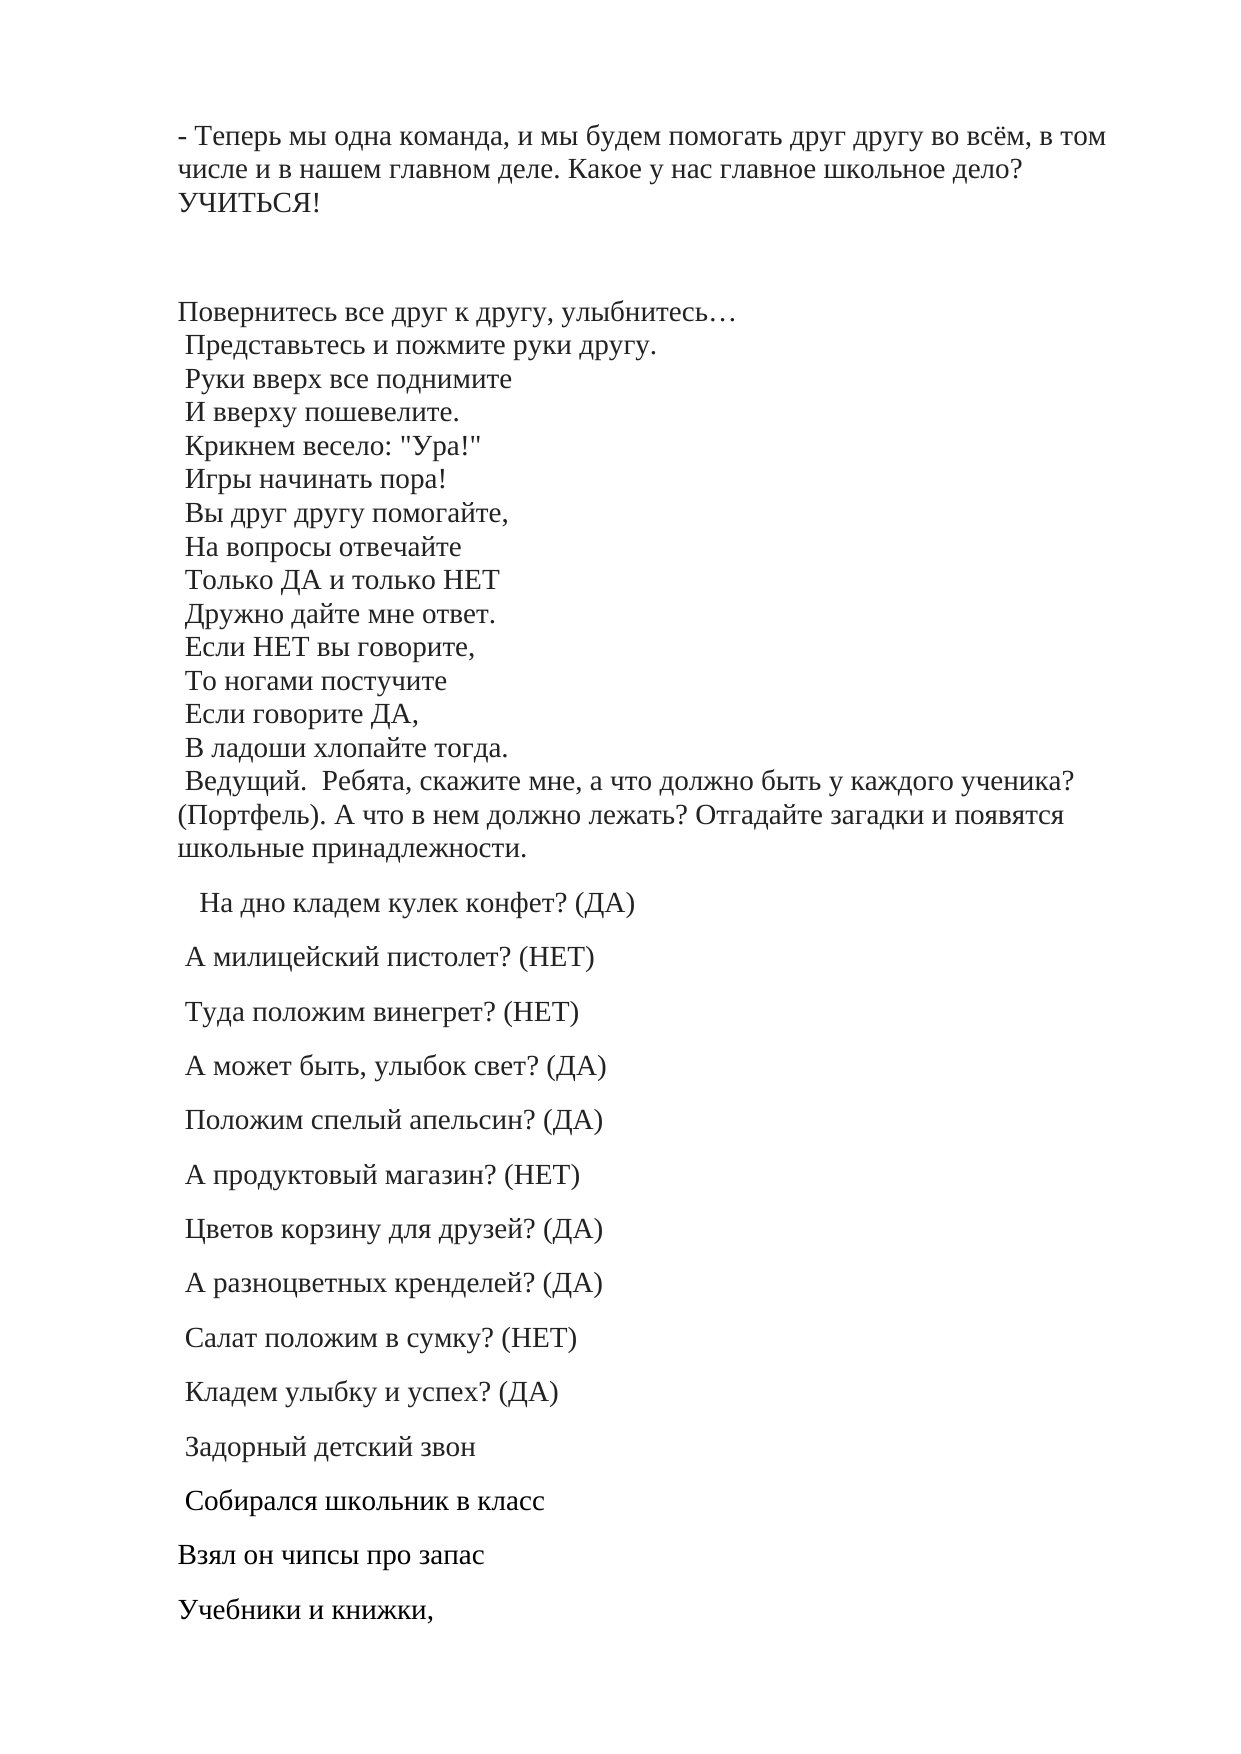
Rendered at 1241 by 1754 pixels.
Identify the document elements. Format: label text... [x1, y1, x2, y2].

text Только ДА и только НЕТ [177, 562, 1152, 596]
text Цветов корзину для друзей? (ДА) [177, 1211, 1152, 1245]
text Кладем улыбку и успех? (ДА) [177, 1374, 1152, 1408]
text В ладоши хлопайте тогда. [177, 730, 1152, 763]
text - Теперь мы одна команда, и мы будем помогать друг другу во всём, в том числе и в нашем главном деле. Какое у нас главное школьное дело? УЧИТЬСЯ! [177, 118, 1152, 219]
text А продуктовый магазин? (НЕТ) [177, 1157, 1152, 1190]
text А может быть, улыбок свет? (ДА) [177, 1048, 1152, 1082]
text Положим спелый апельсин? (ДА) [177, 1102, 1152, 1136]
text Повернитесь все друг к другу, улыбнитесь… [177, 294, 1152, 327]
text Представьтесь и пожмите руки другу. [177, 327, 1152, 361]
text Дружно дайте мне ответ. [177, 596, 1152, 629]
text И вверху пошевелите. [177, 394, 1152, 428]
text То ногами постучите [177, 663, 1152, 696]
text Учебники и книжки, [177, 1592, 1152, 1625]
text На вопросы отвечайте [177, 529, 1152, 562]
text Крикнем весело: "Ура!" [177, 428, 1152, 462]
text Если НЕТ вы говорите, [177, 629, 1152, 663]
text Руки вверх все поднимите [177, 361, 1152, 394]
text Взял он чипсы про запас [177, 1537, 1152, 1571]
text А милицейский пистолет? (НЕТ) [177, 939, 1152, 973]
text Игры начинать пора! [177, 462, 1152, 495]
text На дно кладем кулек конфет? (ДА) [177, 885, 1152, 918]
text Салат положим в сумку? (НЕТ) [177, 1320, 1152, 1353]
text Если говорите ДА, [177, 696, 1152, 730]
text А разноцветных кренделей? (ДА) [177, 1266, 1152, 1299]
text Задорный детский звон [177, 1429, 1152, 1462]
text Собирался школьник в класс [177, 1483, 1152, 1517]
text Ведущий. Ребята, скажите мне, а что должно быть у каждого ученика? (Портфель). А что в нем должно лежать? Отгадайте загадки и появятся школьные принадлежности. [177, 763, 1152, 864]
text Туда положим винегрет? (НЕТ) [177, 994, 1152, 1027]
text Вы друг другу помогайте, [177, 495, 1152, 529]
